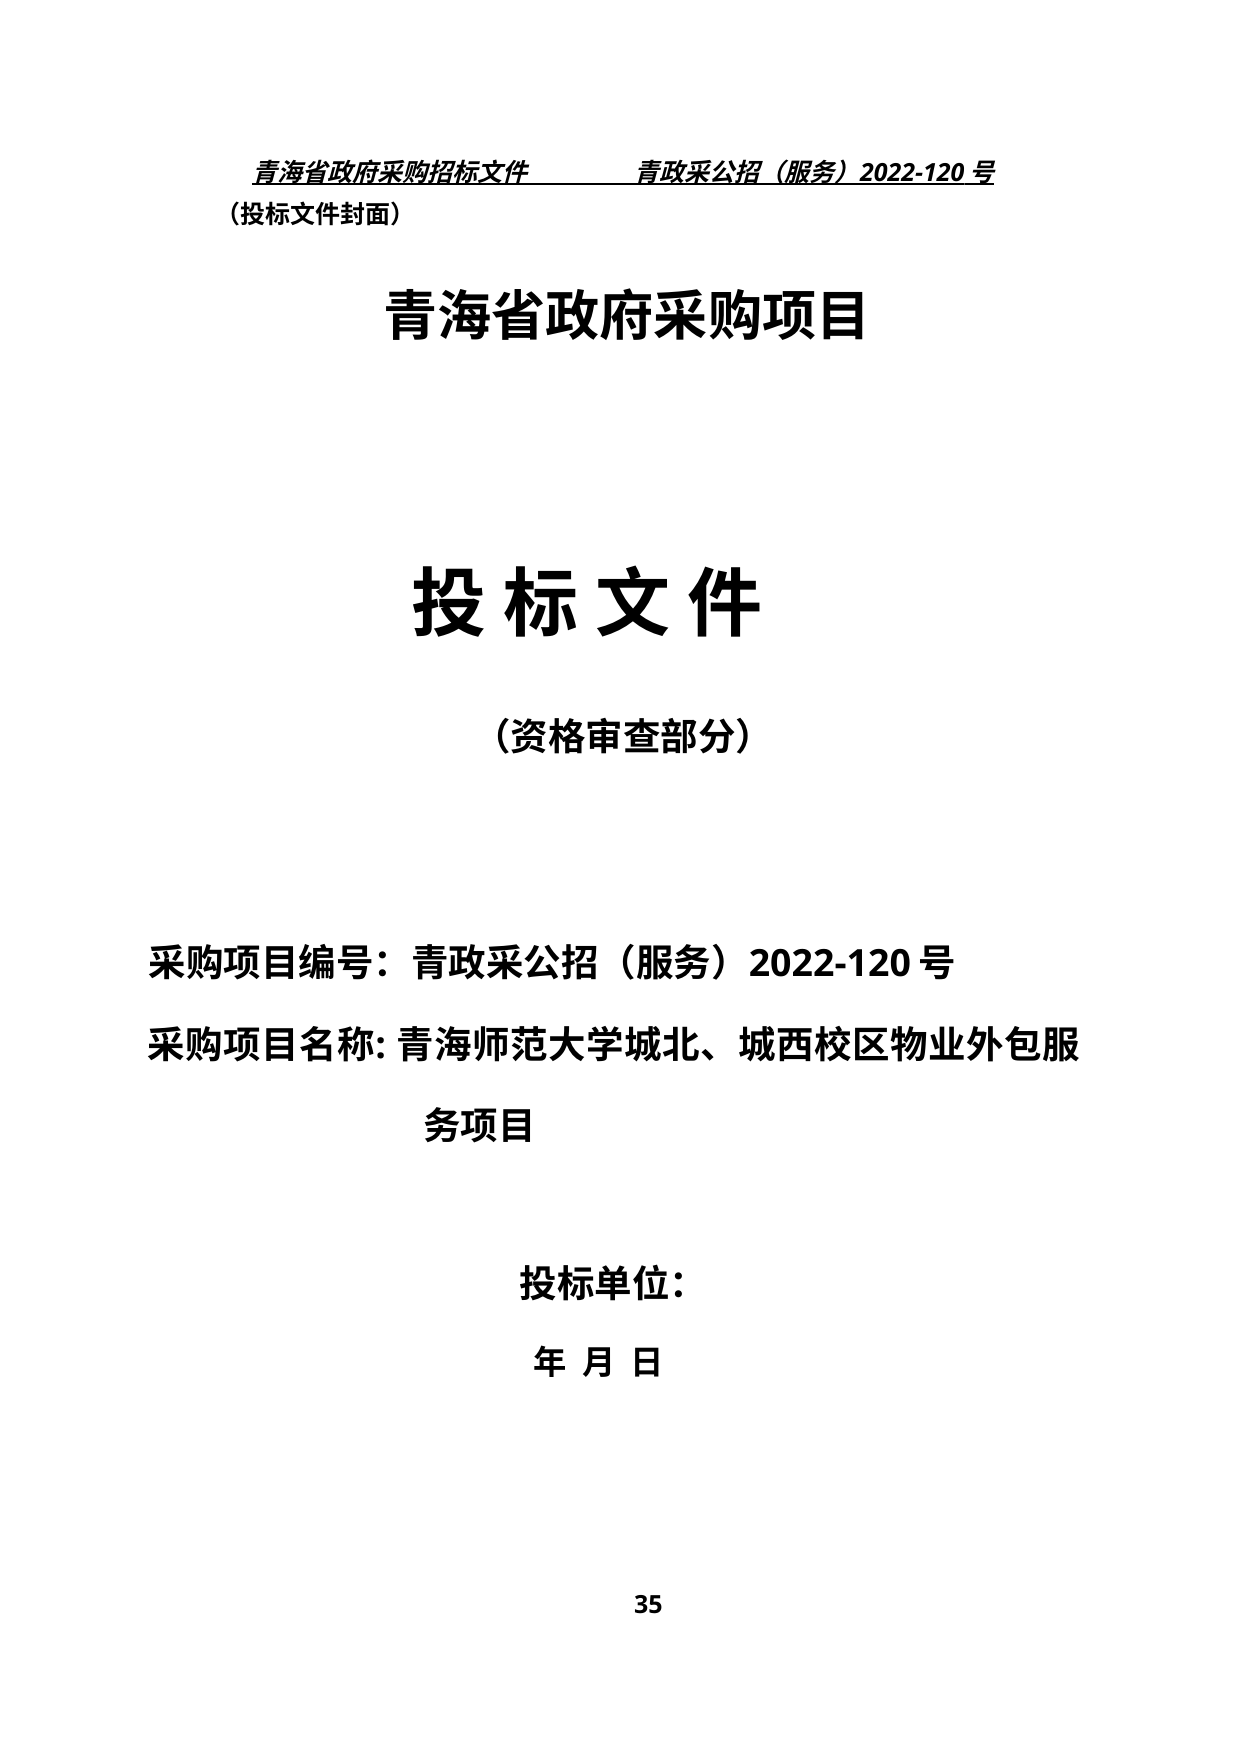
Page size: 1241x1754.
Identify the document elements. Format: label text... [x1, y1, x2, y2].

text （资格审查部分） [165, 707, 1081, 761]
text 青海省政府采购项目 [165, 273, 1081, 351]
text 投 标 文 件 [165, 544, 1081, 652]
text 投标单位： [136, 1254, 1081, 1308]
text 采购项目名称: 青海师范大学城北、城西校区物业外包服务项目 [136, 1014, 1081, 1150]
text 采购项目编号：青政采公招（服务）2022-120号 [148, 933, 1081, 987]
text （投标文件封面） [165, 190, 1081, 231]
text 年 月 日 [165, 1335, 1081, 1384]
